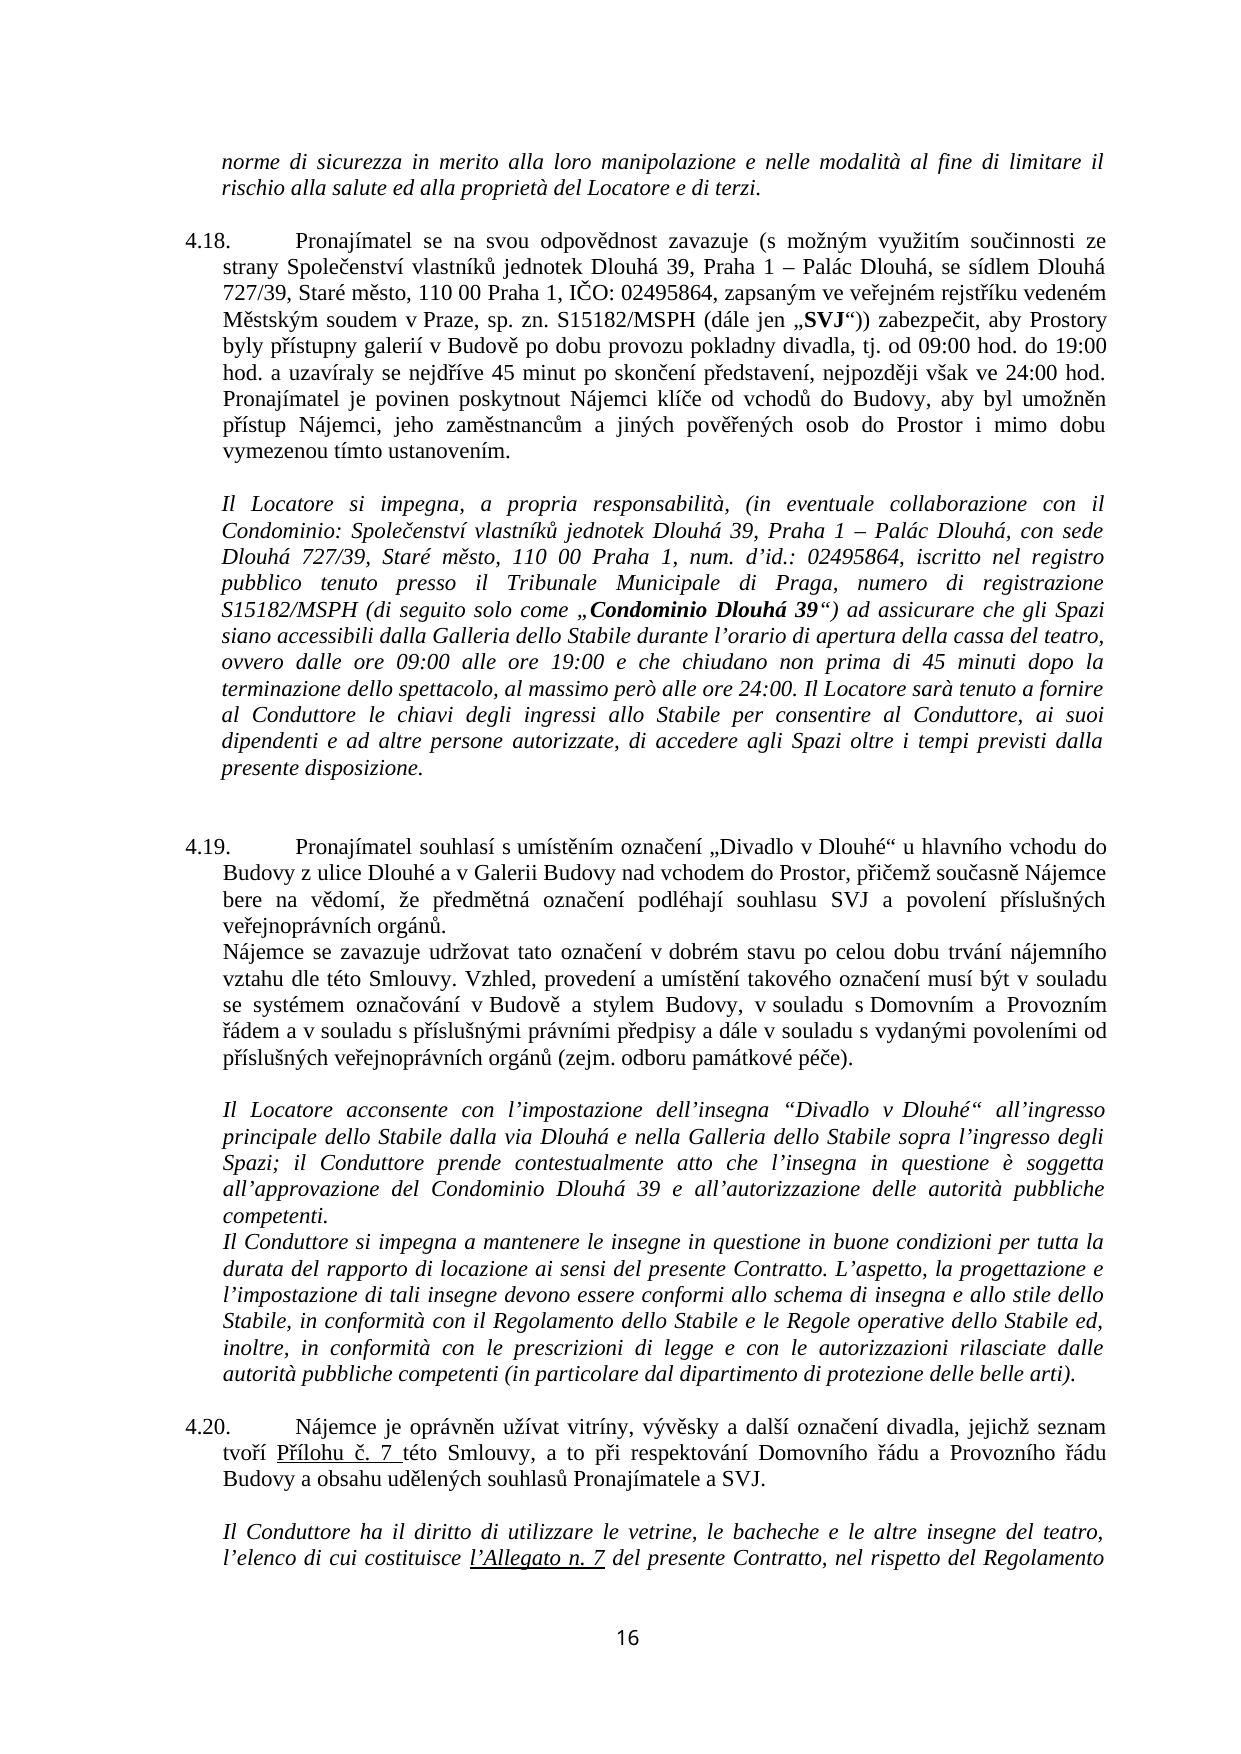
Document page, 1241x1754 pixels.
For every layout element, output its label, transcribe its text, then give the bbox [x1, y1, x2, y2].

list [221, 148, 1107, 200]
list Nájemce se zavazuje udržovat tato označení v dobrém stavu po celou dobu trvání nájemního vztahu dle této Smlouvy. Vzhled, provedení a umístění takového označení musí být v souladu se systémem označování v Budově a stylem Budovy, v souladu s Domovním a Provozním řádem a v souladu s příslušnými právními předpisy a dále v souladu s vydanými povoleními od příslušných veřejnoprávních orgánů (zejm. odboru památkové péče). [223, 938, 1107, 1070]
list Il Locatore acconsente con l’impostazione dell’insegna “Divadlo v Dlouhé“ all’ingresso principale dello Stabile dalla via Dlouhá e nella Galleria dello Stabile sopra l’ingresso degli Spazi; il Conduttore prende contestualmente atto che l’insegna in questione è soggetta all’approvazione del Condominio Dlouhá 39 e all’autorizzazione delle autorità pubbliche competenti. [223, 1096, 1107, 1228]
list Pronajímatel se na svou odpovědnost zavazuje (s možným využitím součinnosti ze strany Společenství vlastníků jednotek Dlouhá 39, Praha 1 – Palác Dlouhá, se sídlem Dlouhá 727/39, Staré město, 110 00 Praha 1, IČO: 02495864, zapsaným ve veřejném rejstříku vedeném Městským soudem v Praze, sp. zn. S15182/MSPH (dále jen „SVJ“)) zabezpečit, aby Prostory byly přístupny galerií v Budově po dobu provozu pokladny divadla, tj. od 09:00 hod. do 19:00 hod. a uzavíraly se nejdříve 45 minut po skončení představení, nejpozději však ve 24:00 hod. Pronajímatel je povinen poskytnout Nájemci klíče od vchodů do Budovy, aby byl umožněn přístup Nájemci, jeho zaměstnancům a jiných pověřených osob do Prostor i mimo dobu vymezenou tímto ustanovením. [185, 227, 1107, 464]
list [223, 1518, 1107, 1571]
list Nájemce je oprávněn užívat vitríny, vývěsky a další označení divadla, jejichž seznam tvoří Přílohu č. 7 této Smlouvy, a to při respektování Domovního řádu a Provozního řádu Budovy a obsahu udělených souhlasů Pronajímatele a SVJ. [185, 1413, 1107, 1492]
list Il Conduttore si impegna a mantenere le insegne in questione in buone condizioni per tutta la durata del rapporto di locazione ai sensi del presente Contratto. L’aspetto, la progettazione e l’impostazione di tali insegne devono essere conformi allo schema di insegna e allo stile dello Stabile, in conformità con il Regolamento dello Stabile e le Regole operative dello Stabile ed, inoltre, in conformità con le prescrizioni di legge e con le autorizzazioni rilasciate dalle autorità pubbliche competenti (in particolare dal dipartimento di protezione delle belle arti). [223, 1228, 1107, 1386]
list Il Locatore si impegna, a propria responsabilità, (in eventuale collaborazione con il Condominio: Společenství vlastníků jednotek Dlouhá 39, Praha 1 – Palác Dlouhá, con sede Dlouhá 727/39, Staré město, 110 00 Praha 1, num. d’id.: 02495864, iscritto nel registro pubblico tenuto presso il Tribunale Municipale di Praga, numero di registrazione S15182/MSPH (di seguito solo come „Condominio Dlouhá 39“) ad assicurare che gli Spazi siano accessibili dalla Galleria dello Stabile durante l’orario di apertura della cassa del teatro, ovvero dalle ore 09:00 alle ore 19:00 e che chiudano non prima di 45 minuti dopo la terminazione dello spettacolo, al massimo però alle ore 24:00. Il Locatore sarà tenuto a fornire al Conduttore le chiavi degli ingressi allo Stabile per consentire al Conduttore, ai suoi dipendenti e ad altre persone autorizzate, di accedere agli Spazi oltre i tempi previsti dalla presente disposizione. [221, 490, 1107, 780]
list Pronajímatel souhlasí s umístěním označení „Divadlo v Dlouhé“ u hlavního vchodu do Budovy z ulice Dlouhé a v Galerii Budovy nad vchodem do Prostor, přičemž současně Nájemce bere na vědomí, že předmětná označení podléhají souhlasu SVJ a povolení příslušných veřejnoprávních orgánů. [185, 833, 1107, 938]
